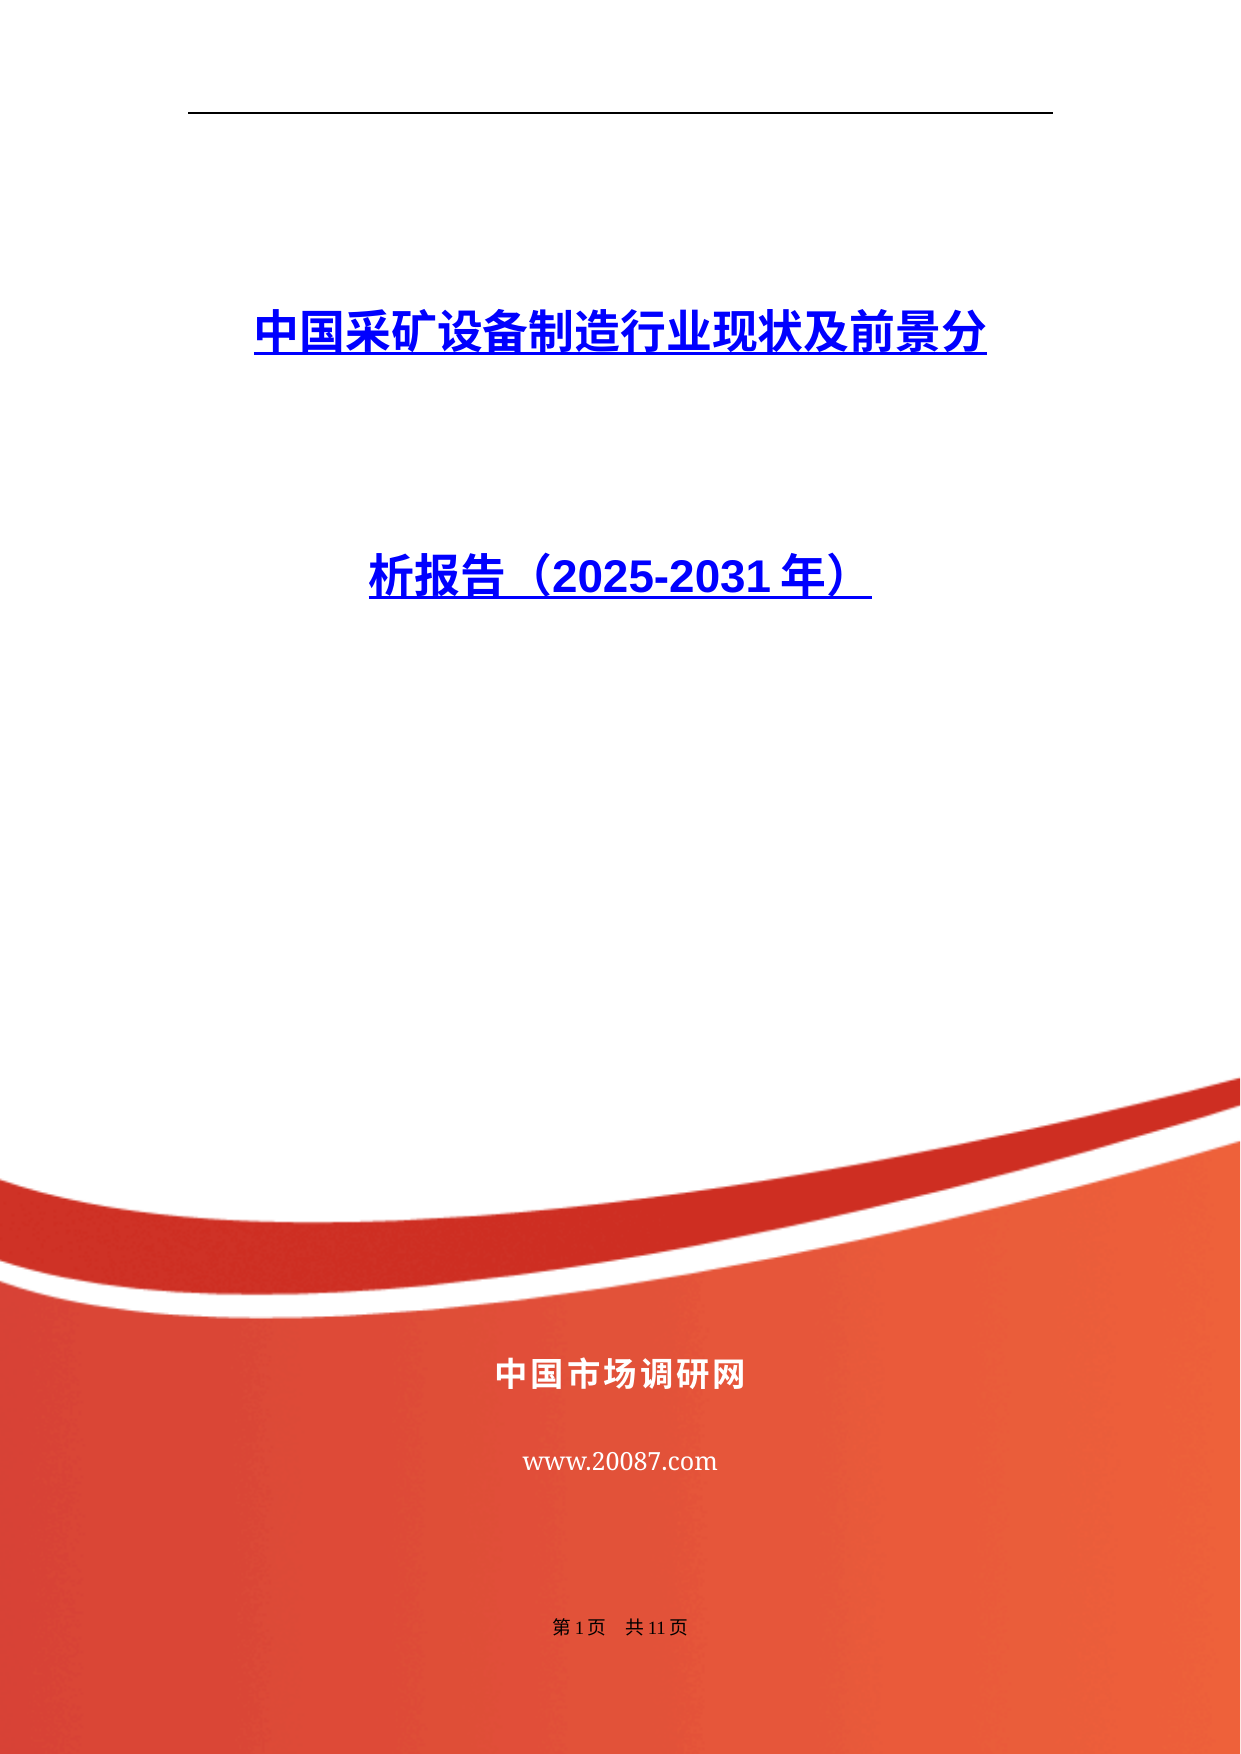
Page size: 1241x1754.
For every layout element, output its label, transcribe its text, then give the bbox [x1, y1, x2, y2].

text www.20087.com [187, 1428, 1053, 1493]
table_header 中国采矿设备制造行业现状及前景分析报告（2025-2031年） [188, 207, 1053, 773]
subtitle 中国市场调研网 [187, 1339, 1053, 1404]
picture [0, 1006, 1241, 1754]
